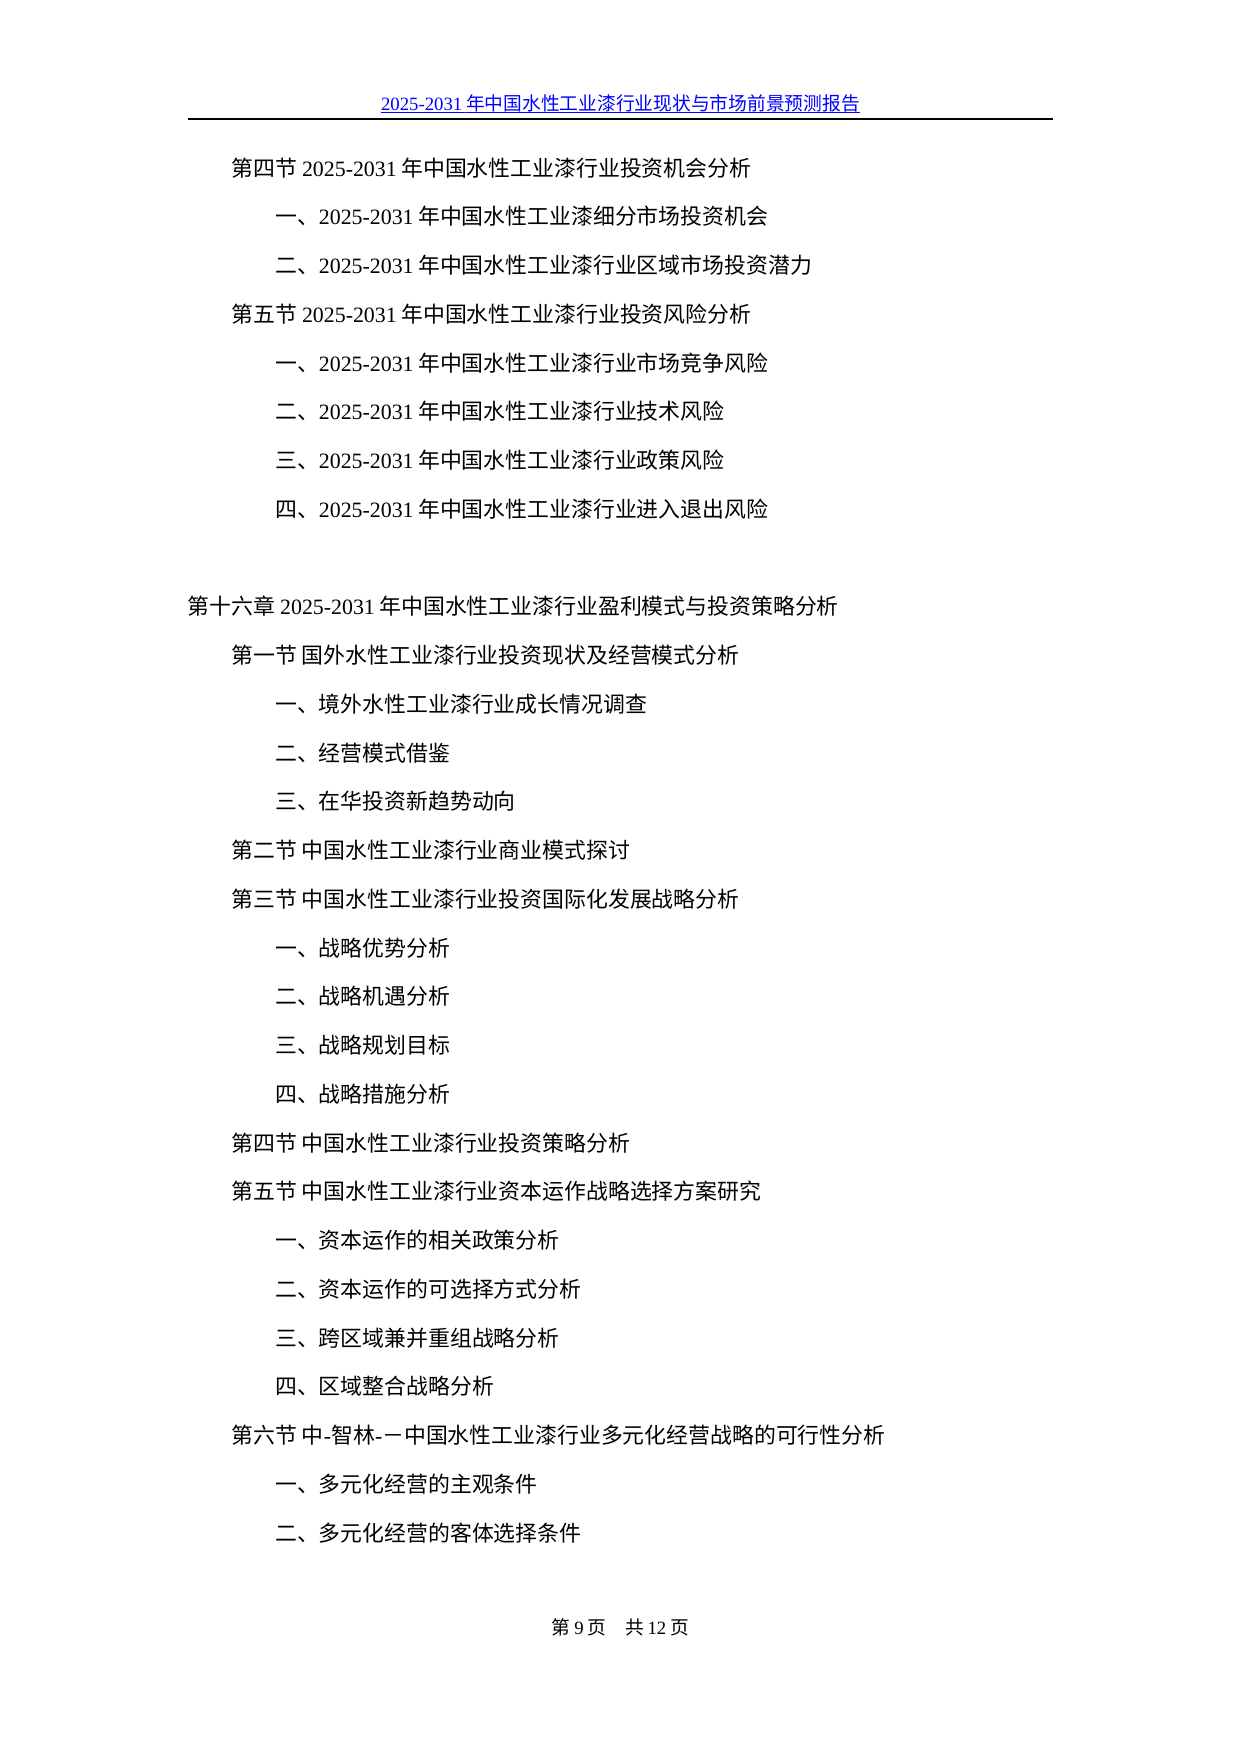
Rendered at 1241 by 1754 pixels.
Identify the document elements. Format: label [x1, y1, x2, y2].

text [187, 150, 1053, 1548]
